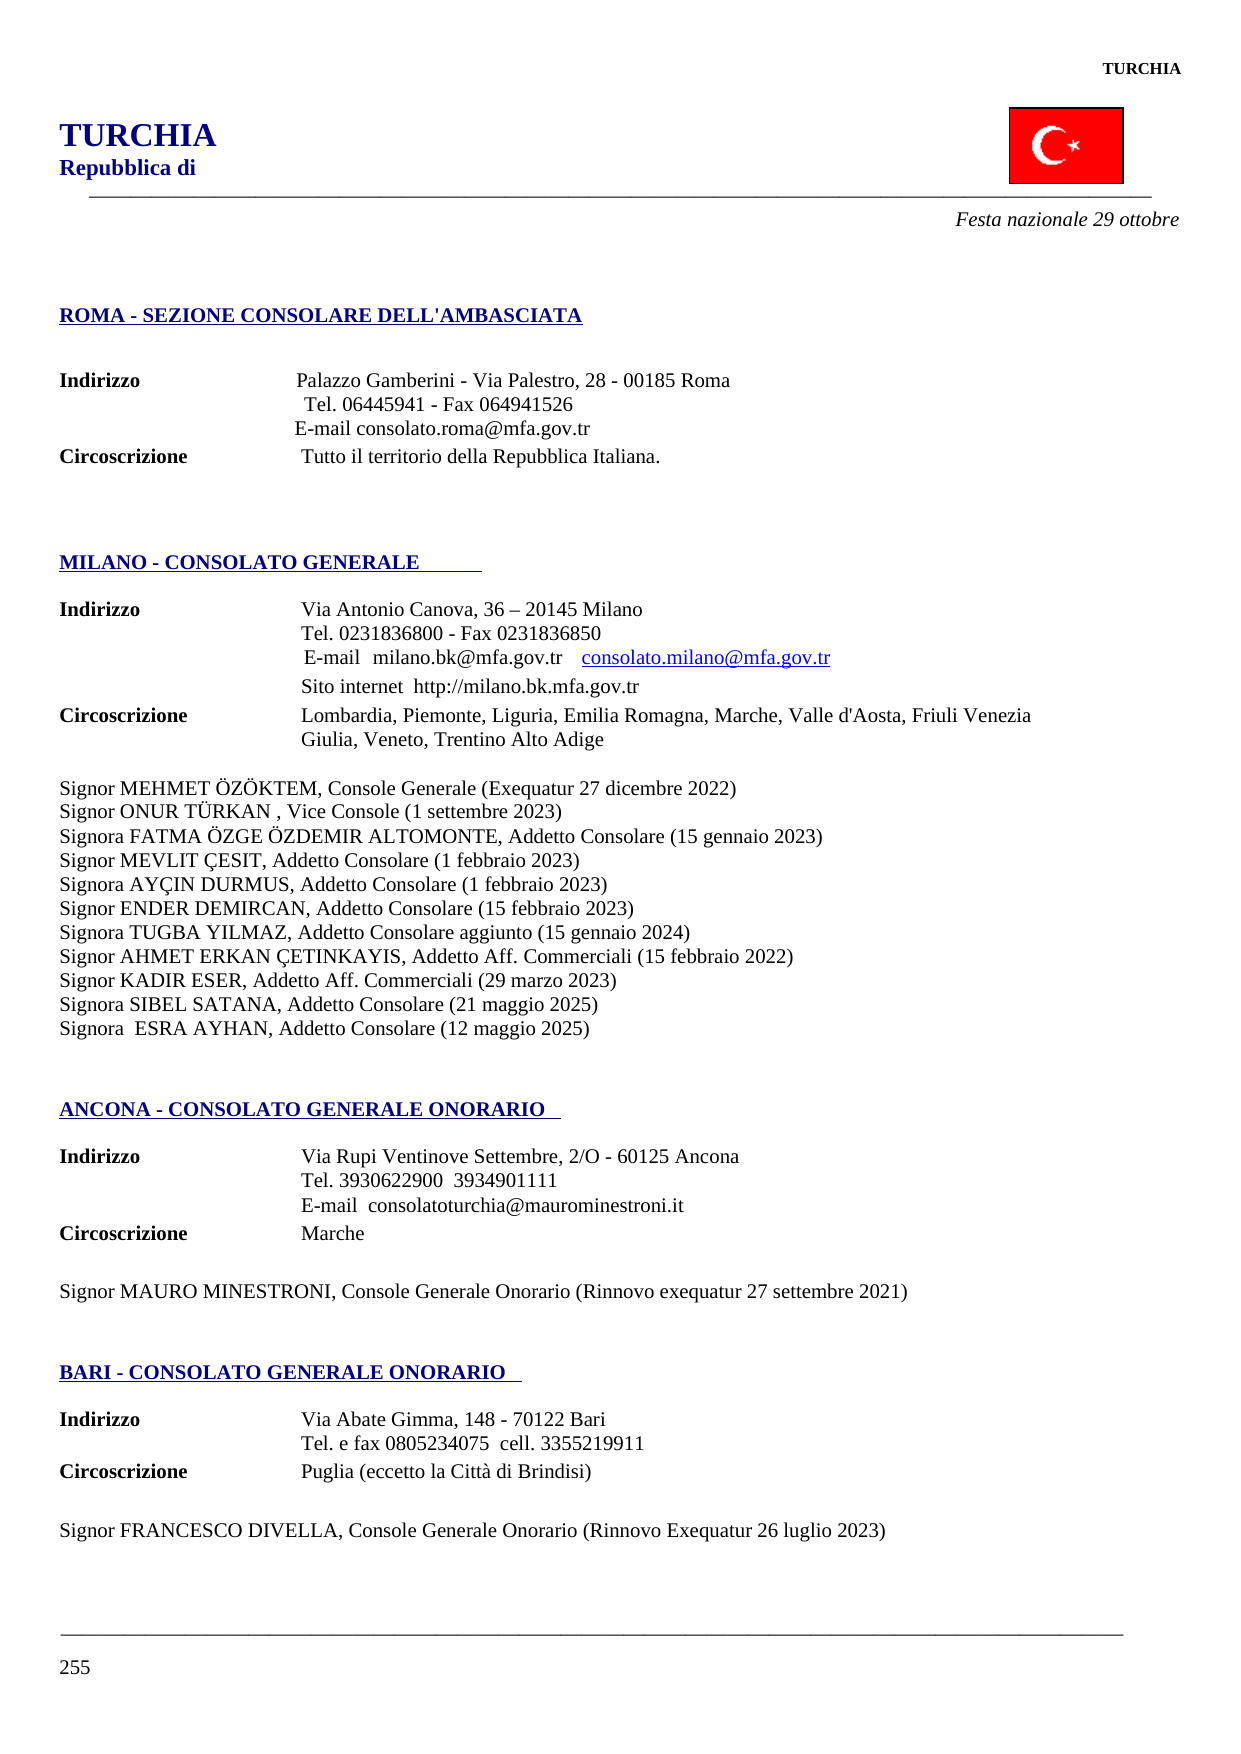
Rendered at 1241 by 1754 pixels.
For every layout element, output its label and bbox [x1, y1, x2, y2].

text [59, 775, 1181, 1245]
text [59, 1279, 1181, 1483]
picture [1010, 109, 1122, 183]
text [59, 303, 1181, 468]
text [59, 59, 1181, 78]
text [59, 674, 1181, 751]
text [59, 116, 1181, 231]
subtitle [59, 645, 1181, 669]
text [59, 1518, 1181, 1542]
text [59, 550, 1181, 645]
